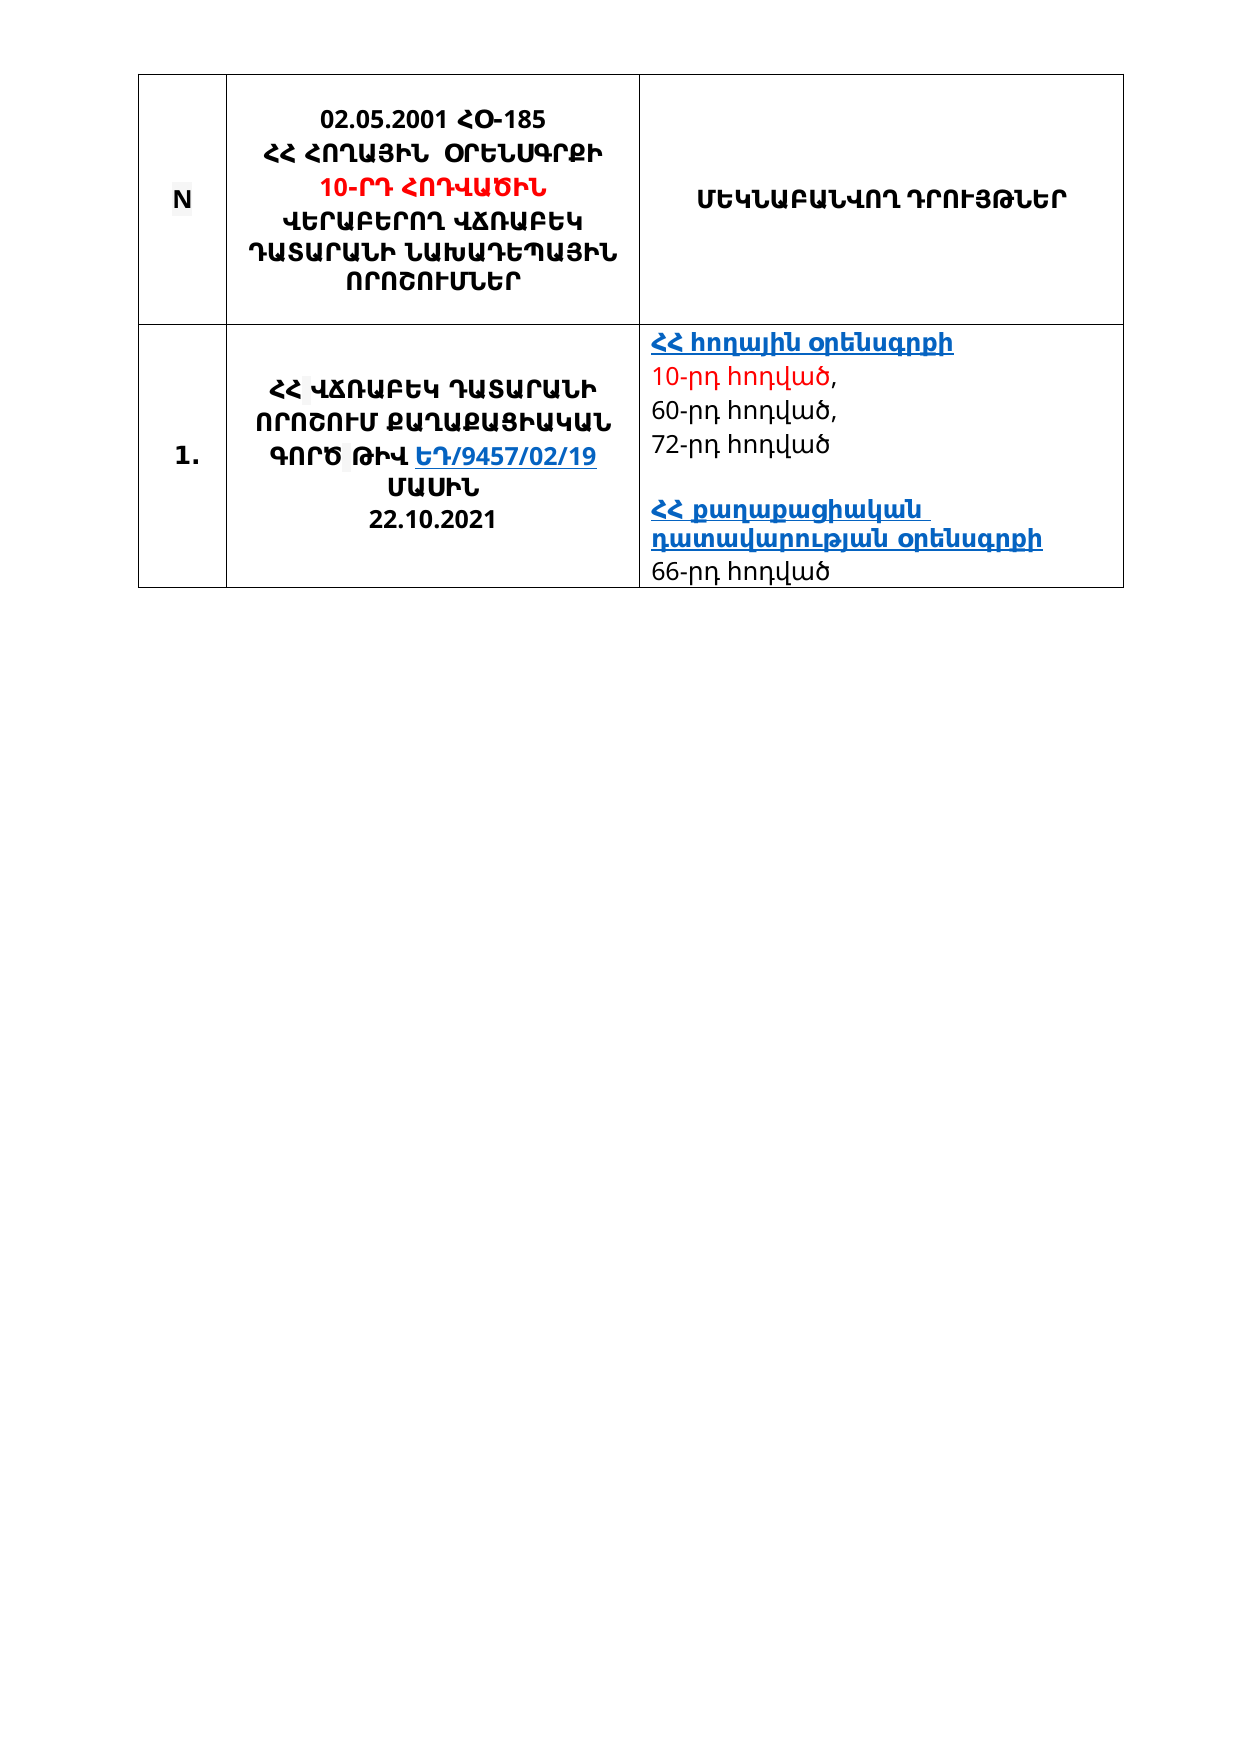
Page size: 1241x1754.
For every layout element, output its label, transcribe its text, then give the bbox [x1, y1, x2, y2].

table_header N [139, 75, 226, 323]
table_header ՄԵԿՆԱԲԱՆՎՈՂ ԴՐՈՒՅԹՆԵՐ [640, 75, 1123, 323]
table_cell ՀՀ հողային օրենսգրքի 10-րդ հոդված, 60-րդ հոդված, 72-րդ հոդված ՀՀ քաղաքացիական դատավարության օրենսգրքի 66-րդ հոդված [640, 325, 1123, 587]
table_header 02.05.2001 ՀՕ-185 ՀՀ ՀՈՂԱՅԻՆ ՕՐԵՆՍԳՐՔԻ 10-ՐԴ ՀՈԴՎԱԾԻՆ ՎԵՐԱԲԵՐՈՂ ՎՃՌԱԲԵԿ ԴԱՏԱՐԱՆԻ ՆԱԽԱԴԵՊԱՅԻՆ ՈՐՈՇՈՒՄՆԵՐ [227, 75, 639, 323]
table_cell [139, 325, 226, 587]
table_cell ՀՀ ՎՃՌԱԲԵԿ ԴԱՏԱՐԱՆԻ ՈՐՈՇՈՒՄ ՔԱՂԱՔԱՑԻԱԿԱՆ ԳՈՐԾ ԹԻՎ ԵԴ/9457/02/19 ՄԱՍԻՆ 22.10.2021 [227, 325, 639, 587]
